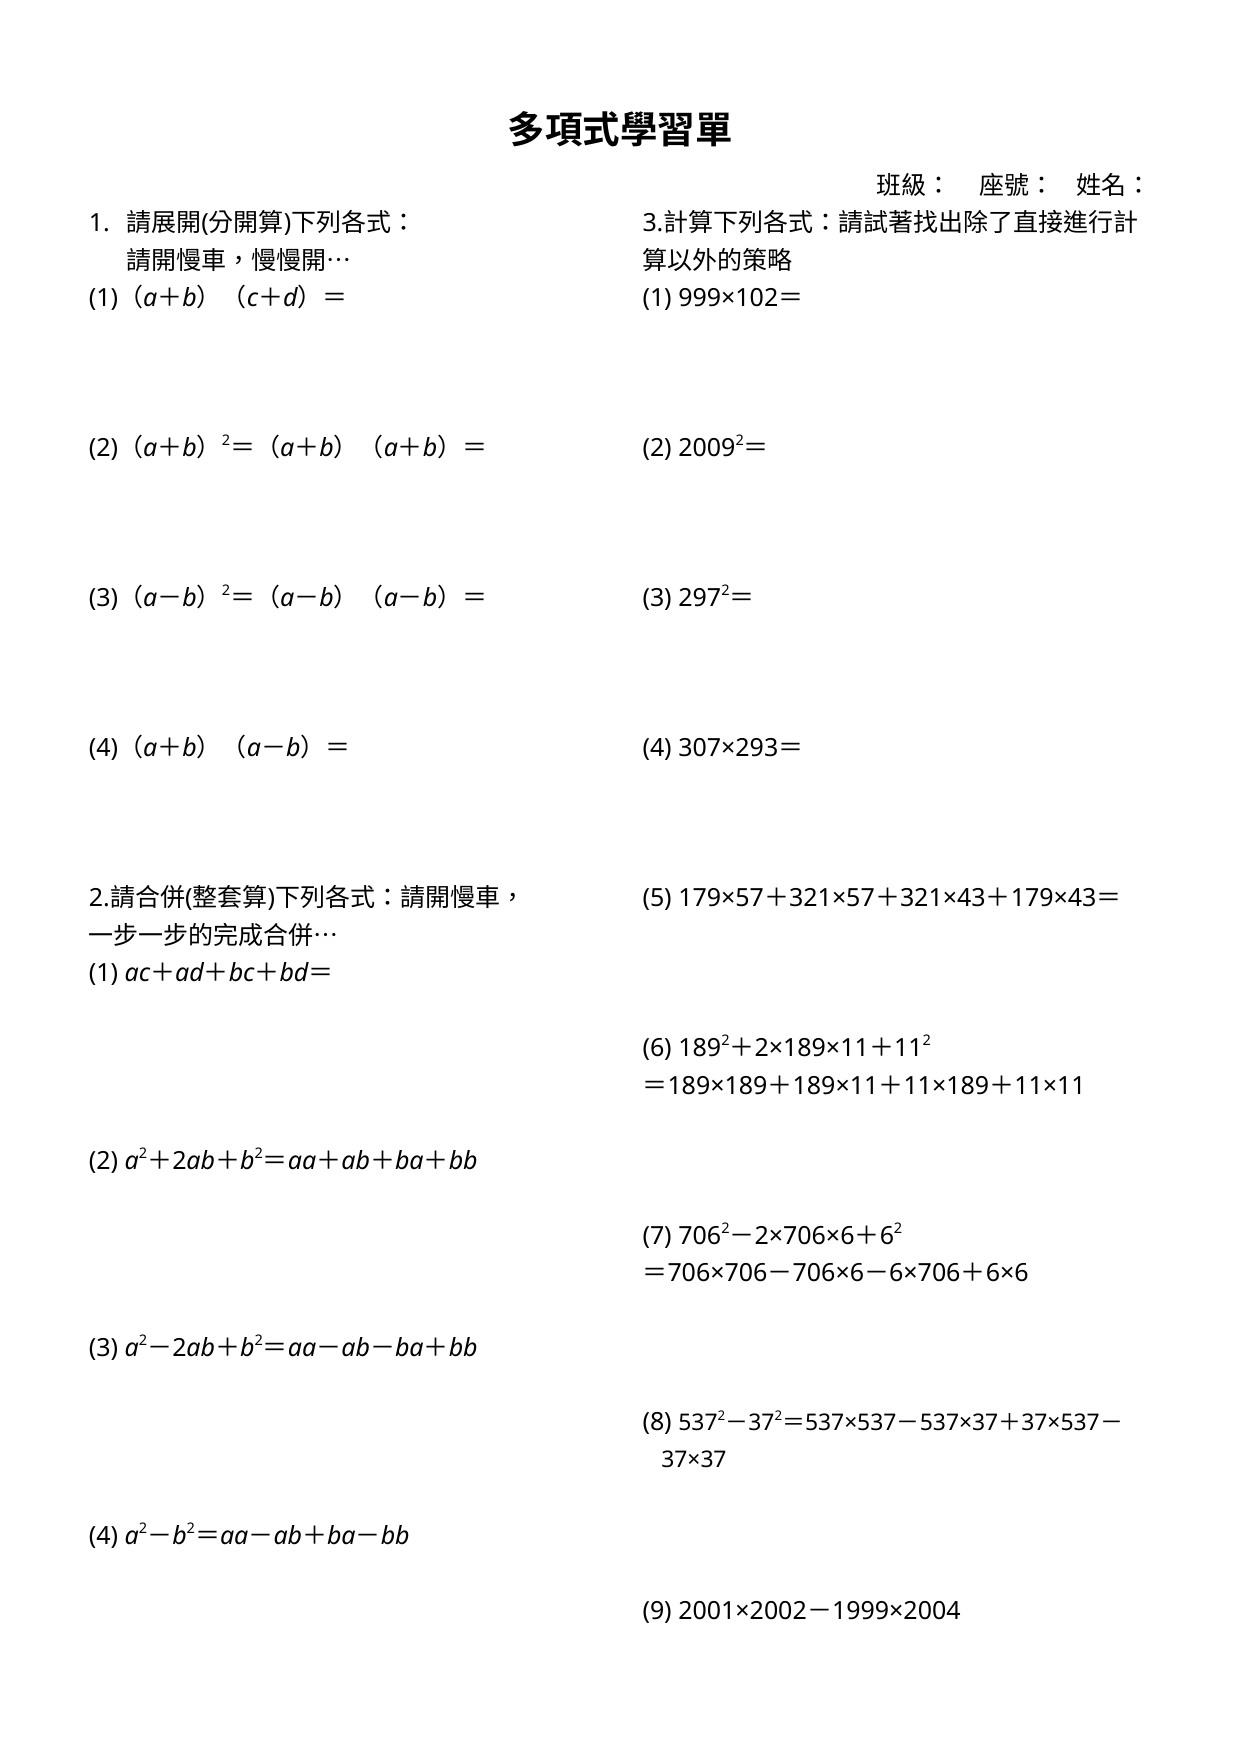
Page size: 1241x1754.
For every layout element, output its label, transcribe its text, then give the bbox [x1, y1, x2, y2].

text ＝189×189＋189×11＋11×189＋11×11 [642, 1064, 1152, 1102]
text 班級： 座號： 姓名： [89, 164, 1152, 202]
text 3.計算下列各式：請試著找出除了直接進行計算以外的策略 [642, 202, 1152, 277]
list 請展開(分開算)下列各式： [89, 202, 598, 239]
text (1) ac＋ad＋bc＋bd＝ [89, 952, 598, 989]
text (4) 307×293＝ [642, 727, 1152, 764]
text (8) 5372－372＝537×537－537×37＋37×537－37×37 [642, 1402, 1152, 1477]
text (5) 179×57＋321×57＋321×43＋179×43＝ [642, 877, 1152, 914]
text (1) 999×102＝ [642, 277, 1152, 314]
text 多項式學習單 [89, 89, 1152, 164]
text (3) a2－b＋b2＝aa－ab－ba＋bb [89, 1327, 598, 1364]
text (2)（a＋b）2＝（a＋b）（a＋b）＝ [89, 427, 598, 464]
text (6) 1892＋2×189×11＋112 [642, 1027, 1152, 1064]
text (9) 2001×2002－1999×2004 [642, 1589, 1152, 1627]
text (2) a2＋b＋b2＝aa＋ab＋ba＋bb [89, 1139, 598, 1177]
text ＝706×706－706×6－6×706＋6×6 [642, 1252, 1152, 1289]
text 2.請合併(整套算)下列各式：請開慢車， [89, 877, 598, 914]
text (1)（a＋b）（c＋d）＝ [89, 277, 598, 314]
text 一步一步的完成合併… [89, 914, 598, 952]
text (4)（a＋b）（a－b）＝ [89, 727, 598, 764]
text (3) 2972＝ [642, 577, 1152, 614]
text (7) 7062－2×706×6＋62 [642, 1214, 1152, 1252]
text (2) 20092＝ [642, 427, 1152, 464]
text (4) a2－b2＝aa－ab＋ba－bb [89, 1514, 598, 1552]
text (3)（a－b）2＝（a－b）（a－b）＝ [89, 577, 598, 614]
list 請開慢車，慢慢開… [126, 239, 598, 277]
